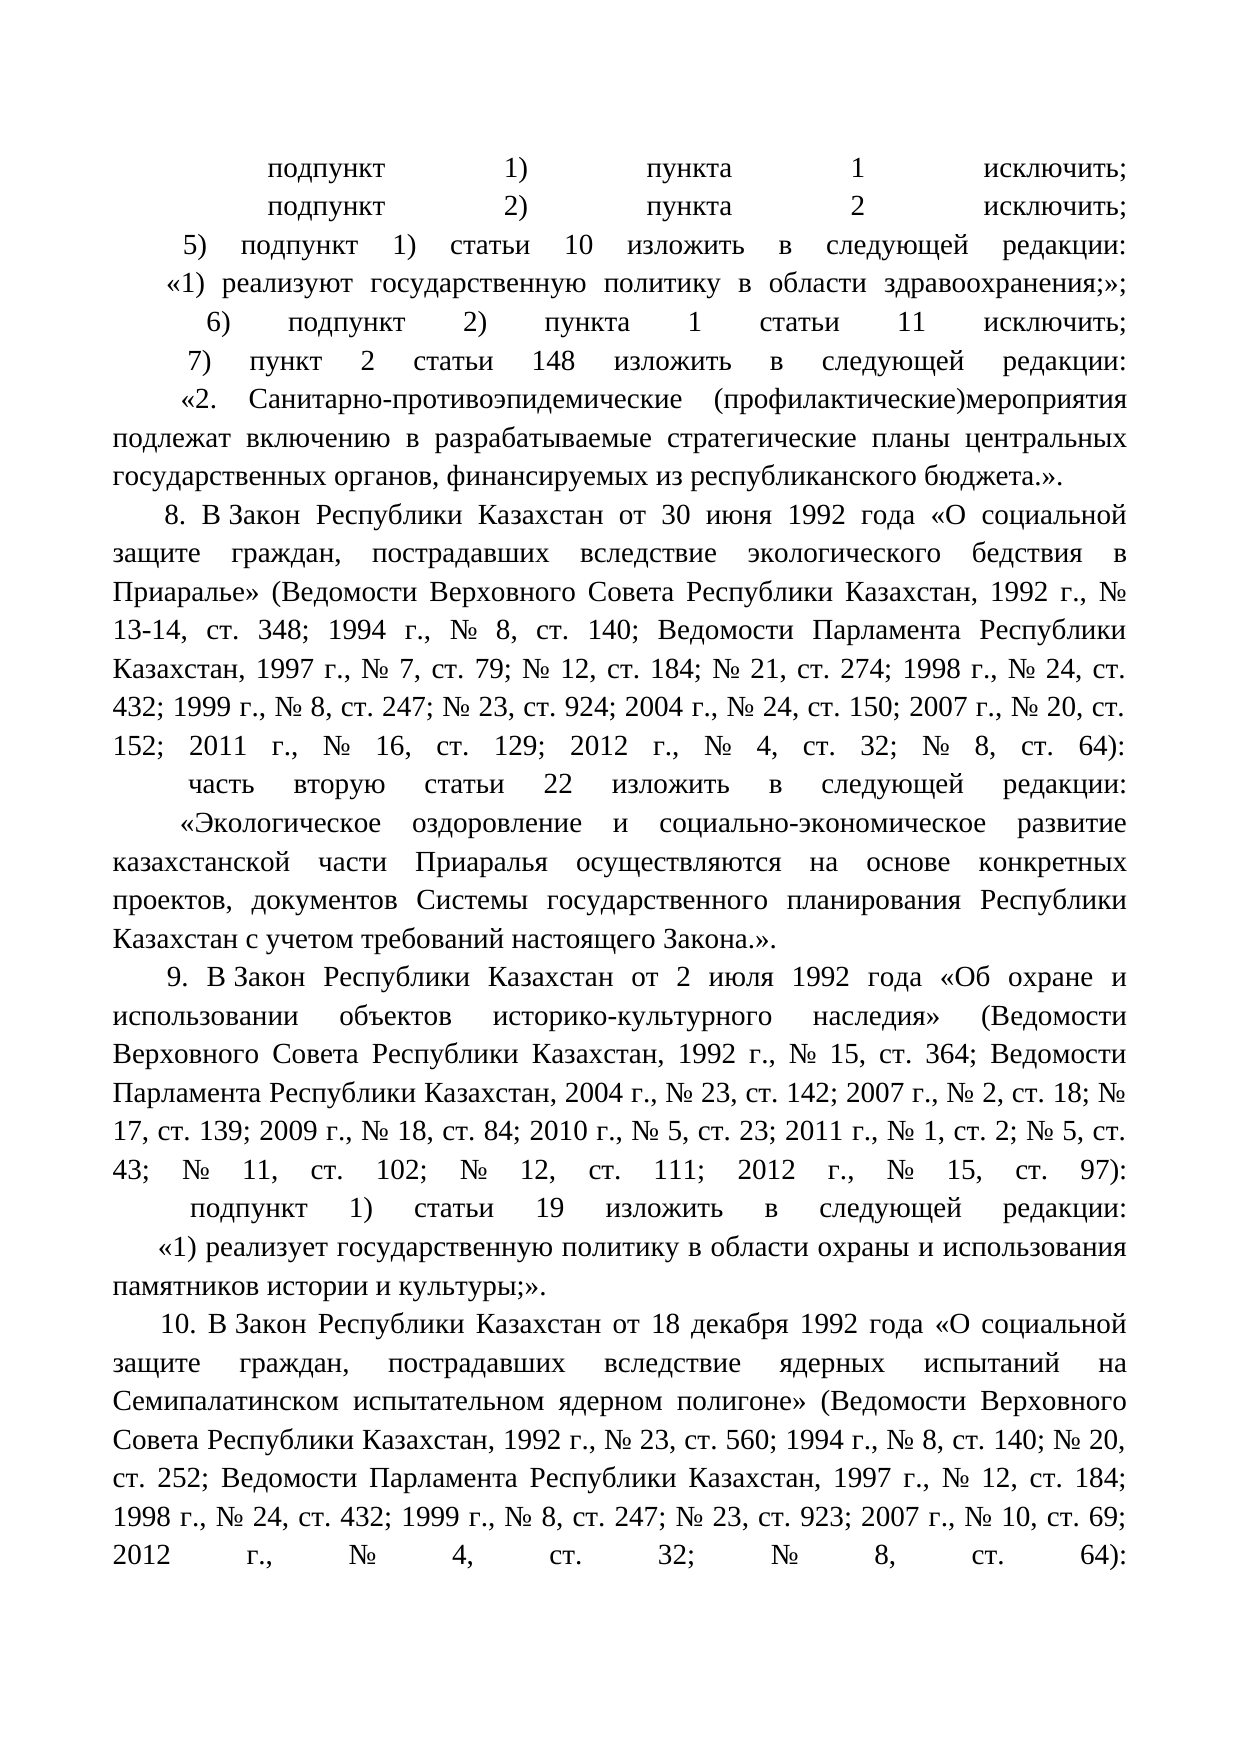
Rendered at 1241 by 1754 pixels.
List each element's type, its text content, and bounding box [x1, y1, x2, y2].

text 8. В Закон Республики Казахстан от 30 июня 1992 года «О социальной защите граждан, пострадавших вследствие экологического бедствия в Приаралье» (Ведомости Верховного Совета Республики Казахстан, 1992 г., № 13-14, ст. 348; 1994 г., № 8, ст. 140; Ведомости Парламента Республики Казахстан, 1997 г., № 7, ст. 79; № 12, ст. 184; № 21, ст. 274; 1998 г., № 24, ст. 432; 1999 г., № 8, ст. 247; № 23, ст. 924; 2004 г., № 24, ст. 150; 2007 г., № 20, ст. 152; 2011 г., № 16, ст. 129; 2012 г., № 4, ст. 32; № 8, ст. 64): часть вторую статьи 22 изложить в следующей редакции: «Экологическое оздоровление и социально-экономическое развитие казахстанской части Приаралья осуществляются на основе конкретных проектов, документов Системы государственного планирования Республики Казахстан с учетом требований настоящего Закона.». [112, 497, 1128, 954]
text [112, 150, 1128, 492]
text 9. В Закон Республики Казахстан от 2 июля 1992 года «Об охpане и использовании объектов истоpико-культуpного наследия» (Ведомости Веpховного Совета Республики Казахстан, 1992 г., № 15, ст. 364; Ведомости Парламента Республики Казахстан, 2004 г., № 23, ст. 142; 2007 г., № 2, ст. 18; № 17, ст. 139; 2009 г., № 18, ст. 84; 2010 г., № 5, ст. 23; 2011 г., № 1, ст. 2; № 5, ст. 43; № 11, ст. 102; № 12, ст. 111; 2012 г., № 15, ст. 97): подпункт 1) статьи 19 изложить в следующей редакции: «1) реализует государственную политику в области охраны и использования памятников истории и культуры;». [112, 959, 1128, 1301]
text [112, 1306, 1128, 1571]
